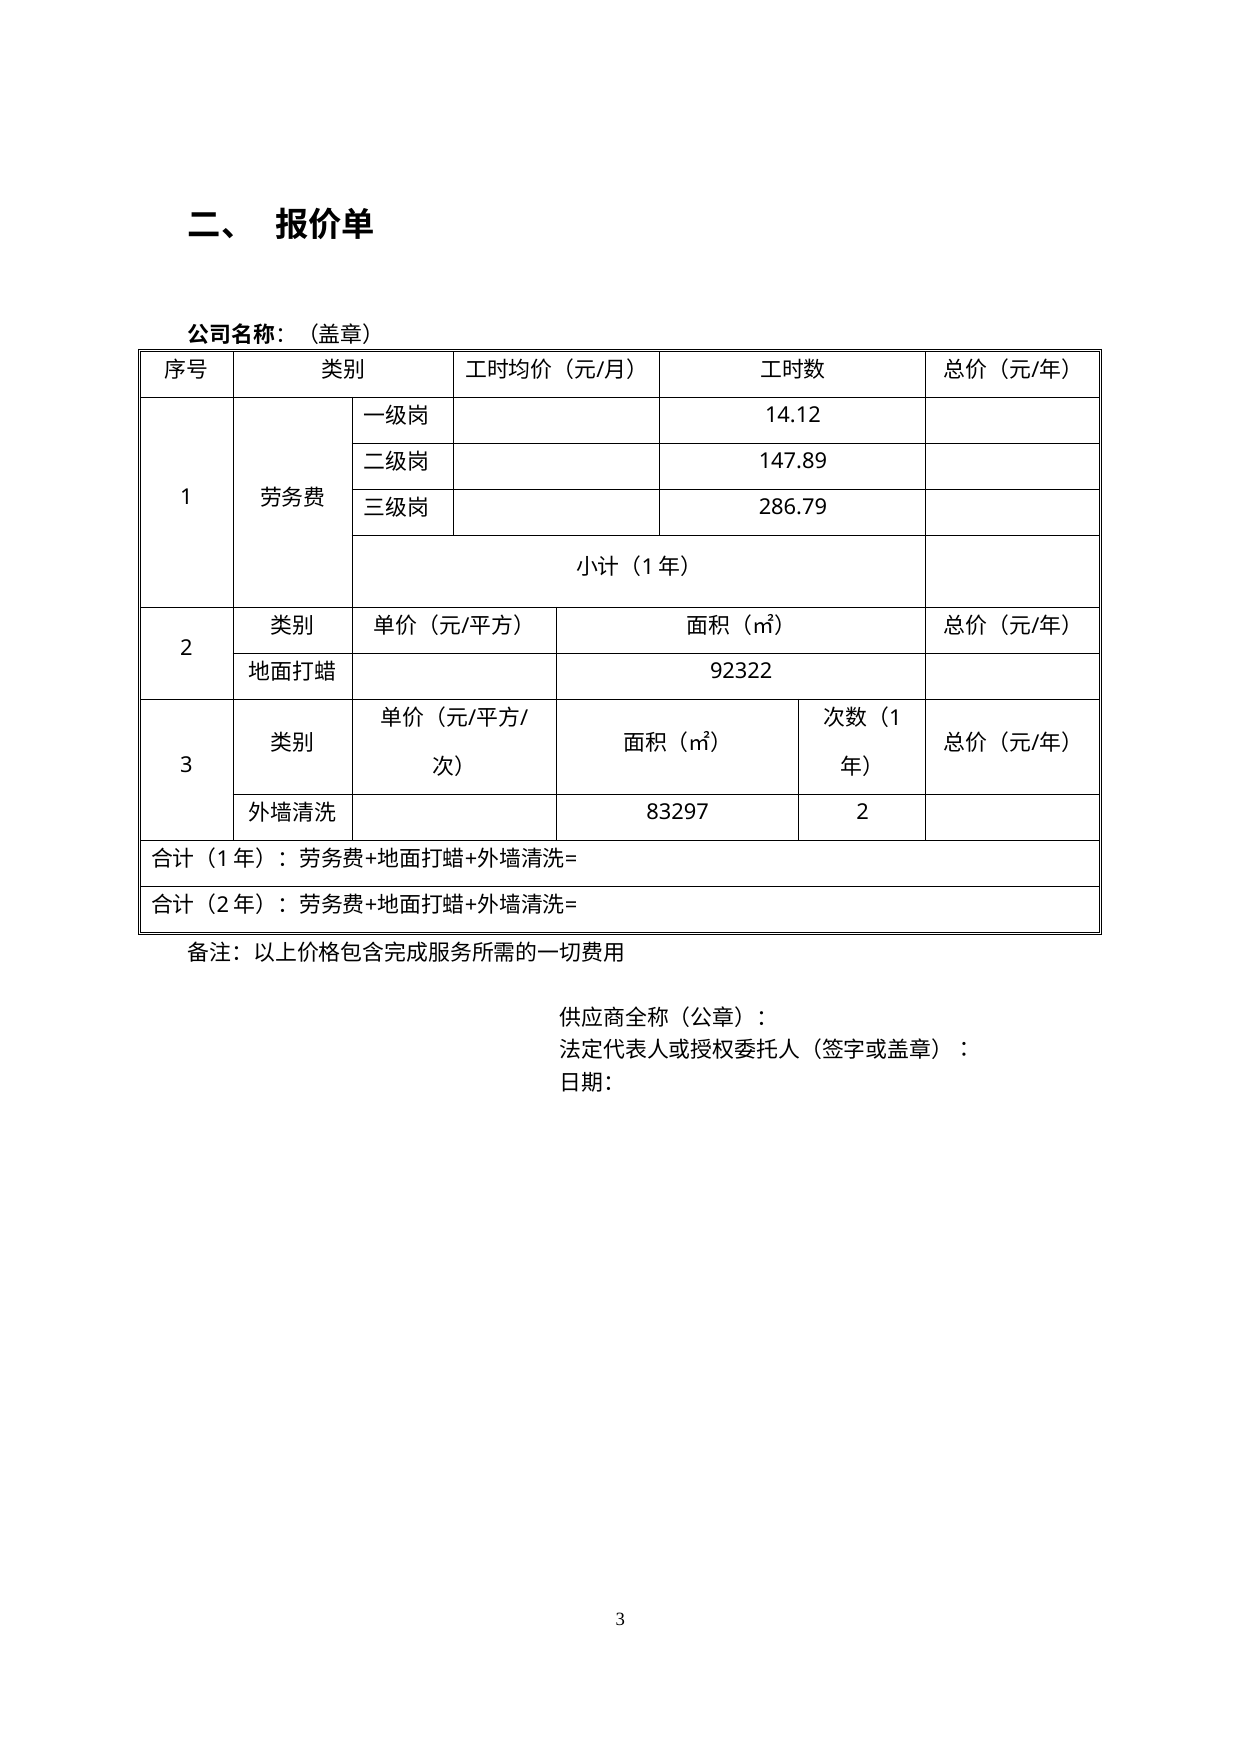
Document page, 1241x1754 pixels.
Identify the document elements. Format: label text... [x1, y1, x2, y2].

table_header 工时均价（元/月） [454, 352, 659, 397]
table_cell 二级岗 [353, 444, 453, 489]
table_cell 14.12 [660, 398, 925, 443]
table_cell 1 [141, 398, 233, 607]
table_cell 合计（1年）：劳务费+地面打蜡+外墙清洗= [141, 841, 1099, 886]
table_cell 147.89 [660, 444, 925, 489]
table_cell 小计（1年） [353, 536, 925, 607]
table_cell [926, 398, 1099, 443]
table_cell 92322 [557, 654, 925, 699]
subtitle 报价单 [187, 189, 1053, 254]
table_cell 2 [799, 795, 925, 840]
table_cell 劳务费 [234, 398, 352, 607]
table_cell 总价（元/年） [926, 700, 1099, 794]
table_cell [926, 654, 1099, 699]
table_cell 类别 [234, 700, 352, 794]
table_cell 总价（元/年） [926, 608, 1099, 653]
table_cell [926, 795, 1099, 840]
table_cell 286.79 [660, 490, 925, 535]
table_cell 2 [141, 608, 233, 699]
table_header 序号 [141, 352, 233, 397]
text 供应商全称（公章）： [187, 1000, 1053, 1032]
table_cell 类别 [234, 608, 352, 653]
table_cell [926, 536, 1099, 607]
text 公司名称：（盖章） [187, 316, 1053, 349]
table_cell 面积（㎡） [557, 608, 925, 653]
table_cell 外墙清洗 [234, 795, 352, 840]
table_header 类别 [234, 352, 453, 397]
table_cell 次数（1年） [799, 700, 925, 794]
text 日期： [187, 1065, 1053, 1097]
table_cell [926, 444, 1099, 489]
table_cell 一级岗 [353, 398, 453, 443]
table_cell 单价（元/平方/次） [353, 700, 556, 794]
table_cell [353, 795, 556, 840]
table_cell [926, 490, 1099, 535]
table_cell 3 [141, 700, 233, 840]
table_header 工时数 [660, 352, 925, 397]
text 备注：以上价格包含完成服务所需的一切费用 [187, 935, 1053, 967]
table_cell 单价（元/平方） [353, 608, 556, 653]
text 法定代表人或授权委托人（签字或盖章）： [187, 1032, 1053, 1065]
table_cell 83297 [557, 795, 798, 840]
table_cell [454, 444, 659, 489]
table_cell [353, 654, 556, 699]
table_cell 面积（㎡） [557, 700, 798, 794]
table_cell 三级岗 [353, 490, 453, 535]
table_cell 地面打蜡 [234, 654, 352, 699]
table_cell [454, 398, 659, 443]
table_header 总价（元/年） [926, 352, 1099, 397]
table_cell 合计（2年）：劳务费+地面打蜡+外墙清洗= [141, 887, 1099, 932]
table_cell [454, 490, 659, 535]
